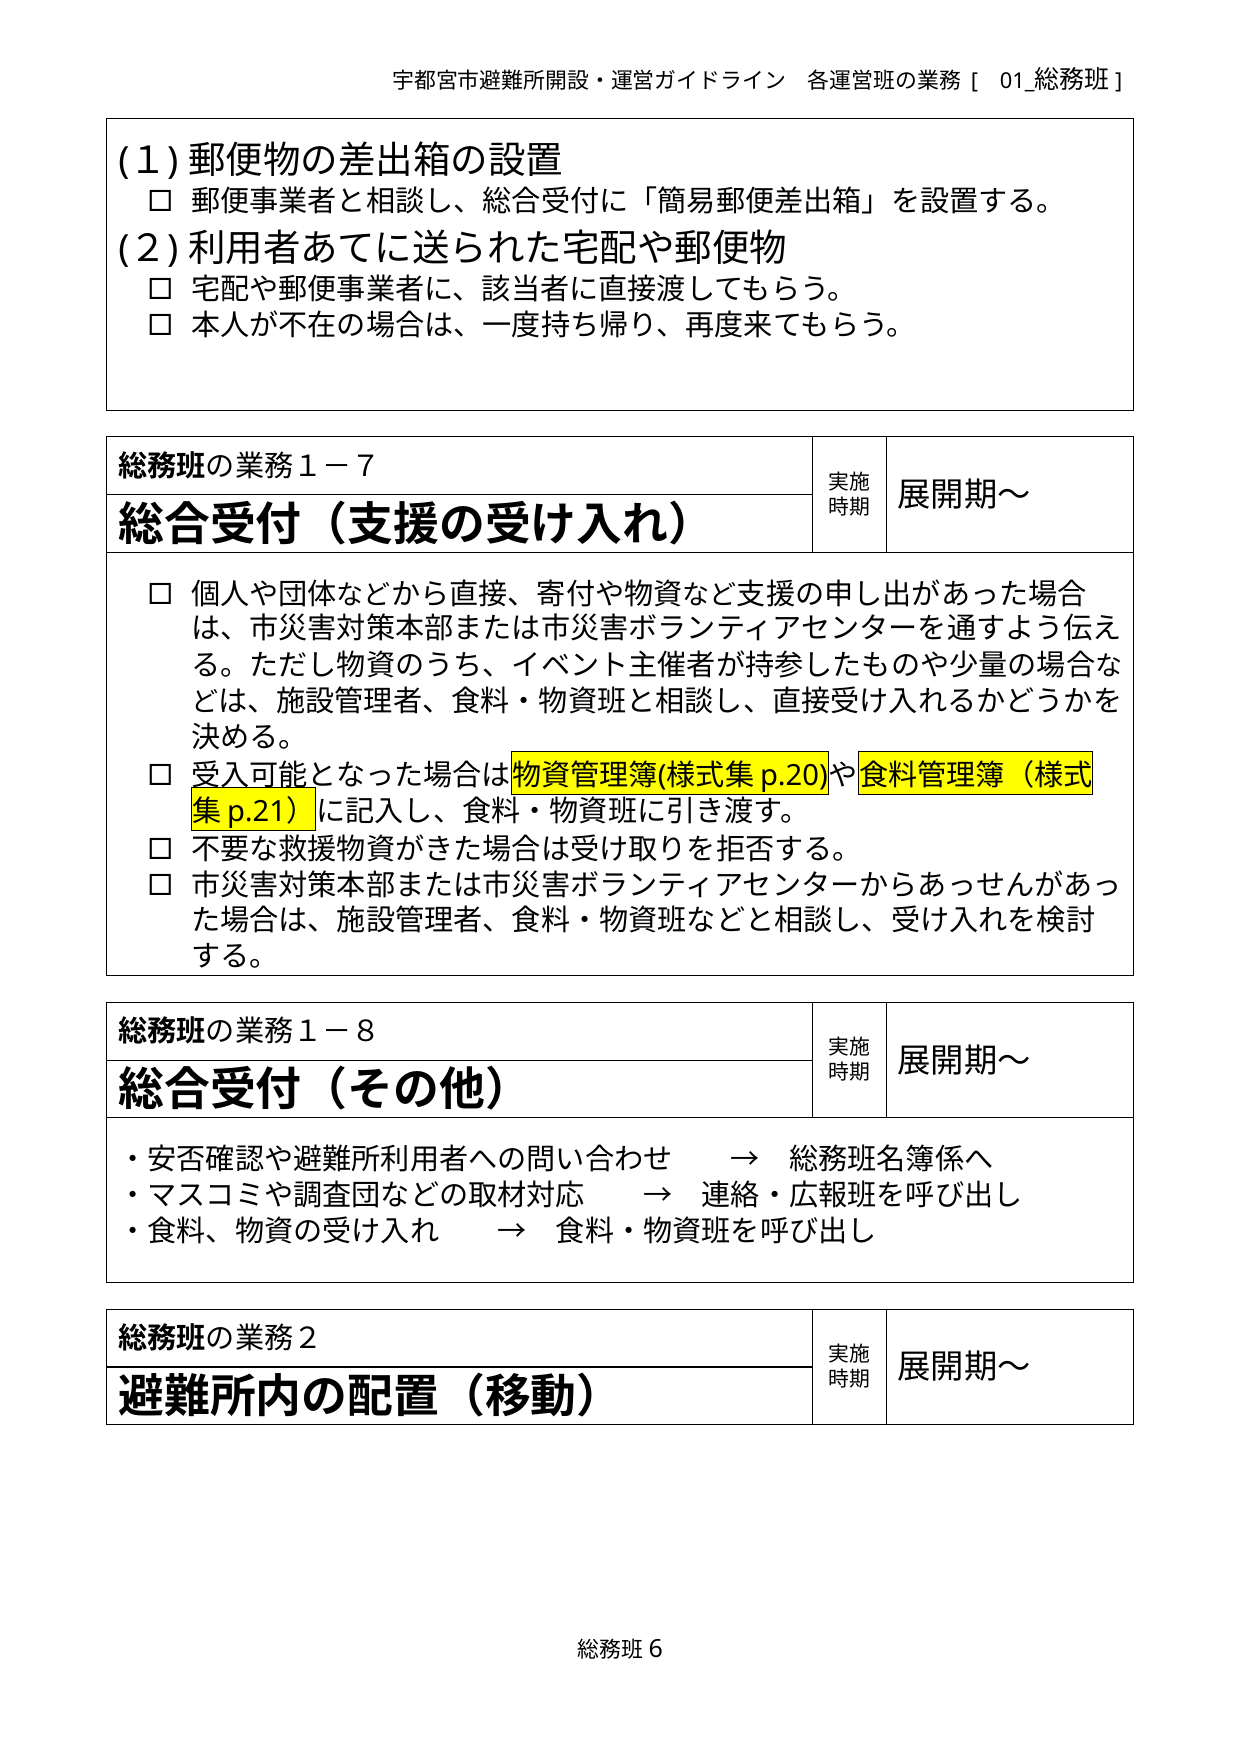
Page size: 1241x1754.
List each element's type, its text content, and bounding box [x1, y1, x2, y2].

table_header 実施時期 [813, 1310, 886, 1424]
table_header 展開期～ [887, 1310, 1133, 1424]
table_header 展開期～ [887, 1003, 1133, 1117]
table_header 実施時期 [813, 437, 886, 552]
table_header 実施時期 [813, 1003, 886, 1117]
table_cell 総合受付（その他） [107, 1061, 812, 1117]
table_header 総務班の業務２ [107, 1310, 812, 1366]
table_cell (１) 郵便物の差出箱の設置 郵便事業者と相談し、総合受付に「簡易郵便差出箱」を設置する。 (２) 利用者あてに送られた宅配や郵便物 宅配や郵便事業者に、該当者に直接渡してもらう。 本人が不在の場合は、一度持ち帰り、再度来てもらう。 [107, 119, 1133, 410]
table_cell 避難所内の配置（移動） [107, 1368, 812, 1424]
table_header 総務班の業務１－８ [107, 1003, 812, 1059]
table_header 展開期～ [887, 437, 1133, 552]
table_cell 総合受付（支援の受け入れ） [107, 495, 812, 552]
table_header 総務班の業務１－７ [107, 437, 812, 494]
table_cell 個人や団体などから直接、寄付や物資など支援の申し出があった場合は、市災害対策本部または市災害ボランティアセンターを通すよう伝える。ただし物資のうち、イベント主催者が持参したものや少量の場合などは、施設管理者、食料・物資班と相談し、直接受け入れるかどうかを決める。 受入可能となった場合は物資管理簿(様式集p.20)や食料管理簿（様式集p.21）に記入し、食料・物資班に引き渡す。 不要な救援物資がきた場合は受け取りを拒否する。 市災害対策本部または市災害ボランティアセンターからあっせんがあった場合は、施設管理者、食料・物資班などと相談し、受け入れを検討する。 [107, 553, 1133, 975]
table_cell ・安否確認や避難所利用者への問い合わせ → 総務班名簿係へ ・マスコミや調査団などの取材対応 → 連絡・広報班を呼び出し ・食料、物資の受け入れ → 食料・物資班を呼び出し [107, 1118, 1133, 1282]
